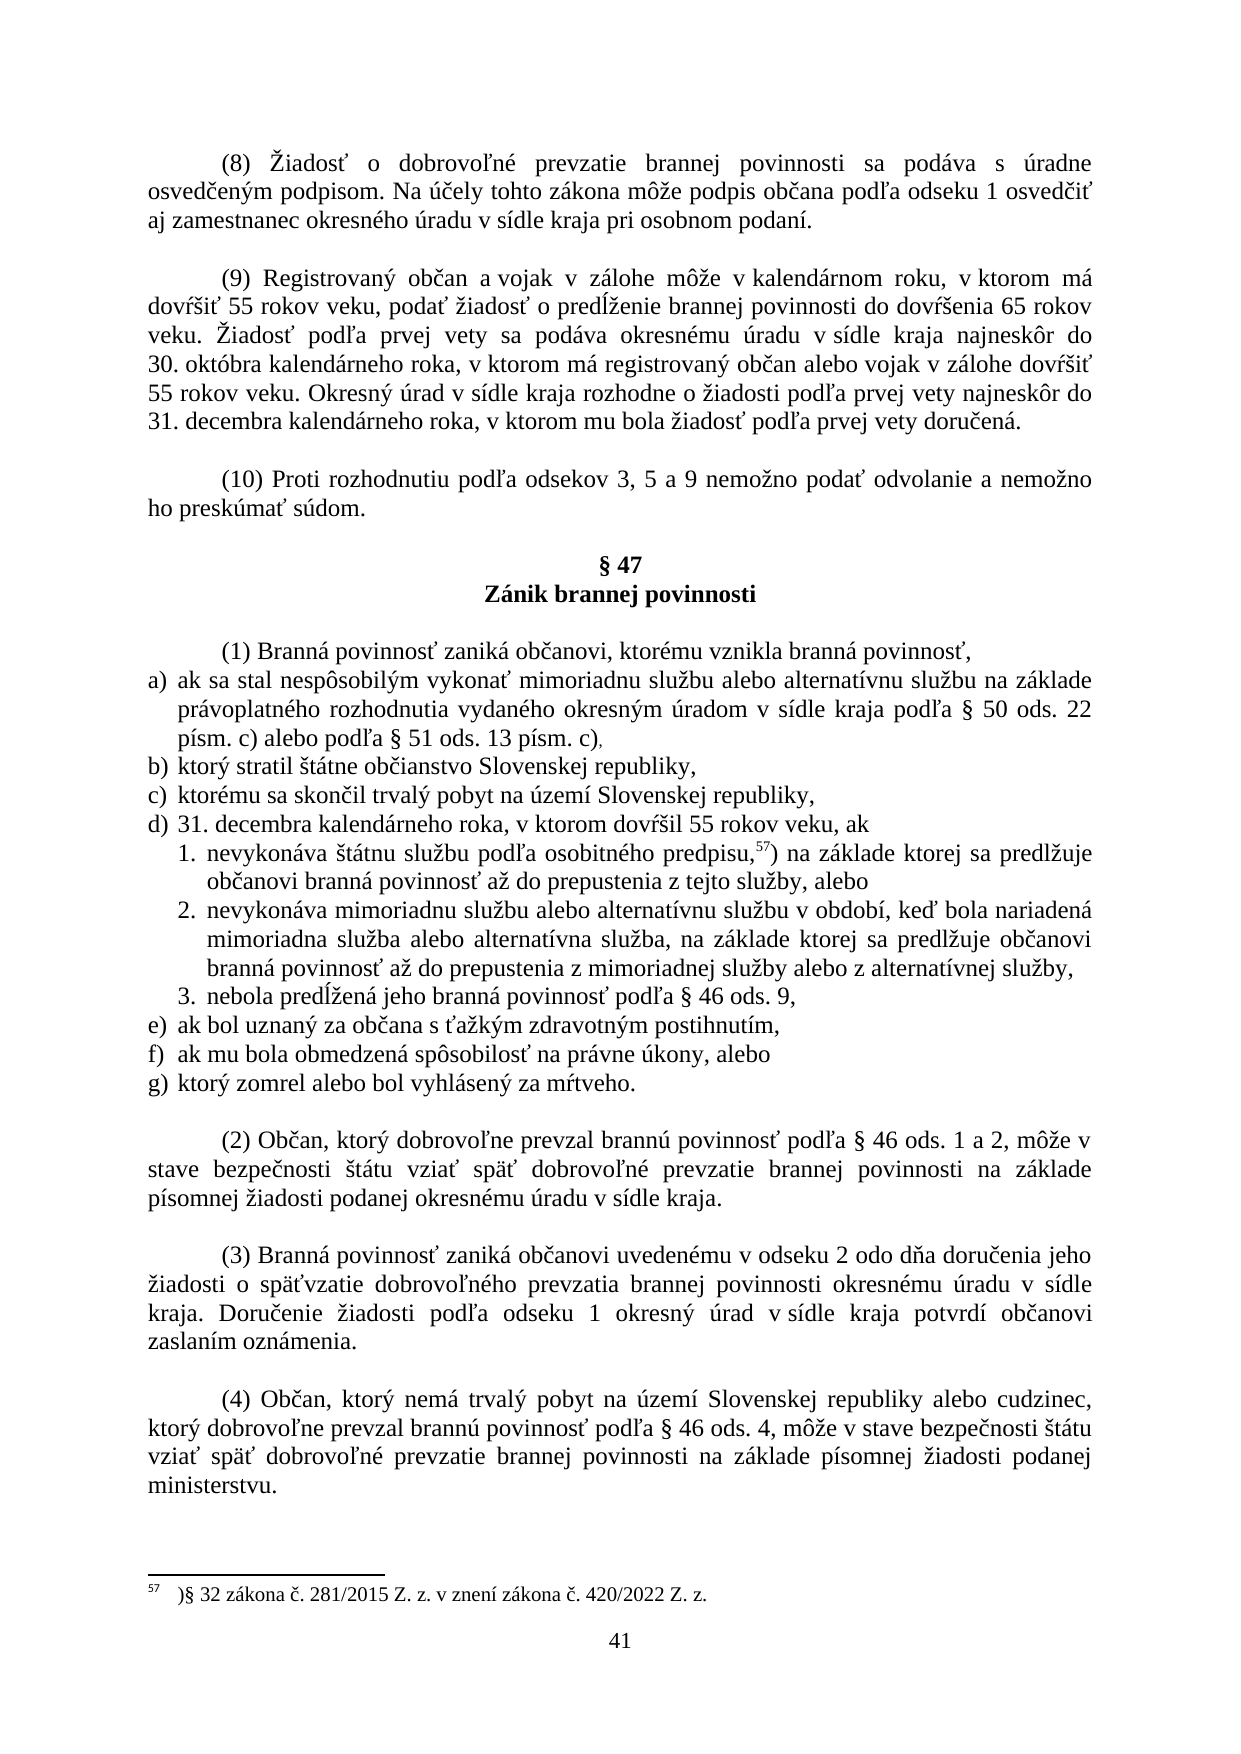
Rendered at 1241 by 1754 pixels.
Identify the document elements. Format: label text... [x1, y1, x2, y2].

list ktorému sa skončil trvalý pobyt na území Slovenskej republiky, [148, 780, 1093, 809]
text Zánik brannej povinnosti [148, 579, 1093, 608]
text (8) Žiadosť o dobrovoľné prevzatie brannej povinnosti sa podáva s úradne osvedčeným podpisom. Na účely tohto zákona môže podpis občana podľa odseku 1 osvedčiť aj zamestnanec okresného úradu v sídle kraja pri osobnom podaní. [148, 148, 1093, 234]
list 31. decembra kalendárneho roka, v ktorom dovŕšil 55 rokov veku, ak [148, 809, 1093, 838]
text (4) Občan, ktorý nemá trvalý pobyt na území Slovenskej republiky alebo cudzinec, ktorý dobrovoľne prevzal brannú povinnosť podľa § 46 ods. 4, môže v stave bezpečnosti štátu vziať späť dobrovoľné prevzatie brannej povinnosti na základe písomnej žiadosti podanej ministerstvu. [148, 1384, 1093, 1499]
list ak sa stal nespôsobilým vykonať mimoriadnu službu alebo alternatívnu službu na základe právoplatného rozhodnutia vydaného okresným úradom v sídle kraja podľa § 50 ods. 22 písm. c) alebo podľa § 51 ods. 13 písm. c), [148, 665, 1093, 751]
list nebola predĺžená jeho branná povinnosť podľa § 46 ods. 9, [177, 981, 1093, 1010]
list nevykonáva štátnu službu podľa osobitného predpisu,) na základe ktorej sa predlžuje občanovi branná povinnosť až do prepustenia z tejto služby, alebo [177, 838, 1093, 895]
text (2) Občan, ktorý dobrovoľne prevzal brannú povinnosť podľa § 46 ods. 1 a 2, môže v stave bezpečnosti štátu vziať späť dobrovoľné prevzatie brannej povinnosti na základe písomnej žiadosti podanej okresnému úradu v sídle kraja. [148, 1125, 1093, 1211]
text (1) Branná povinnosť zaniká občanovi, ktorému vznikla branná povinnosť, [148, 636, 1093, 665]
list ktorý stratil štátne občianstvo Slovenskej republiky, [148, 751, 1093, 780]
text (10) Proti rozhodnutiu podľa odsekov 3, 5 a 9 nemožno podať odvolanie a nemožno ho preskúmať súdom. [148, 464, 1093, 521]
text § 47 [148, 550, 1093, 579]
text (9) Registrovaný občan a vojak v zálohe môže v kalendárnom roku, v ktorom má dovŕšiť 55 rokov veku, podať žiadosť o predĺženie brannej povinnosti do dovŕšenia 65 rokov veku. Žiadosť podľa prvej vety sa podáva okresnému úradu v sídle kraja najneskôr do 30. októbra kalendárneho roka, v ktorom má registrovaný občan alebo vojak v zálohe dovŕšiť 55 rokov veku. Okresný úrad v sídle kraja rozhodne o žiadosti podľa prvej vety najneskôr do 31. decembra kalendárneho roka, v ktorom mu bola žiadosť podľa prvej vety doručená. [148, 263, 1093, 435]
text (3) Branná povinnosť zaniká občanovi uvedenému v odseku 2 odo dňa doručenia jeho žiadosti o späťvzatie dobrovoľného prevzatia brannej povinnosti okresnému úradu v sídle kraja. Doručenie žiadosti podľa odseku 1 okresný úrad v sídle kraja potvrdí občanovi zaslaním oznámenia. [148, 1240, 1093, 1355]
list ak mu bola obmedzená spôsobilosť na právne úkony, alebo [148, 1039, 1093, 1068]
list ktorý zomrel alebo bol vyhlásený za mŕtveho. [148, 1068, 1093, 1096]
list ak bol uznaný za občana s ťažkým zdravotným postihnutím, [148, 1010, 1093, 1039]
list nevykonáva mimoriadnu službu alebo alternatívnu službu v období, keď bola nariadená mimoriadna služba alebo alternatívna služba, na základe ktorej sa predlžuje občanovi branná povinnosť až do prepustenia z mimoriadnej služby alebo z alternatívnej služby, [177, 895, 1093, 981]
